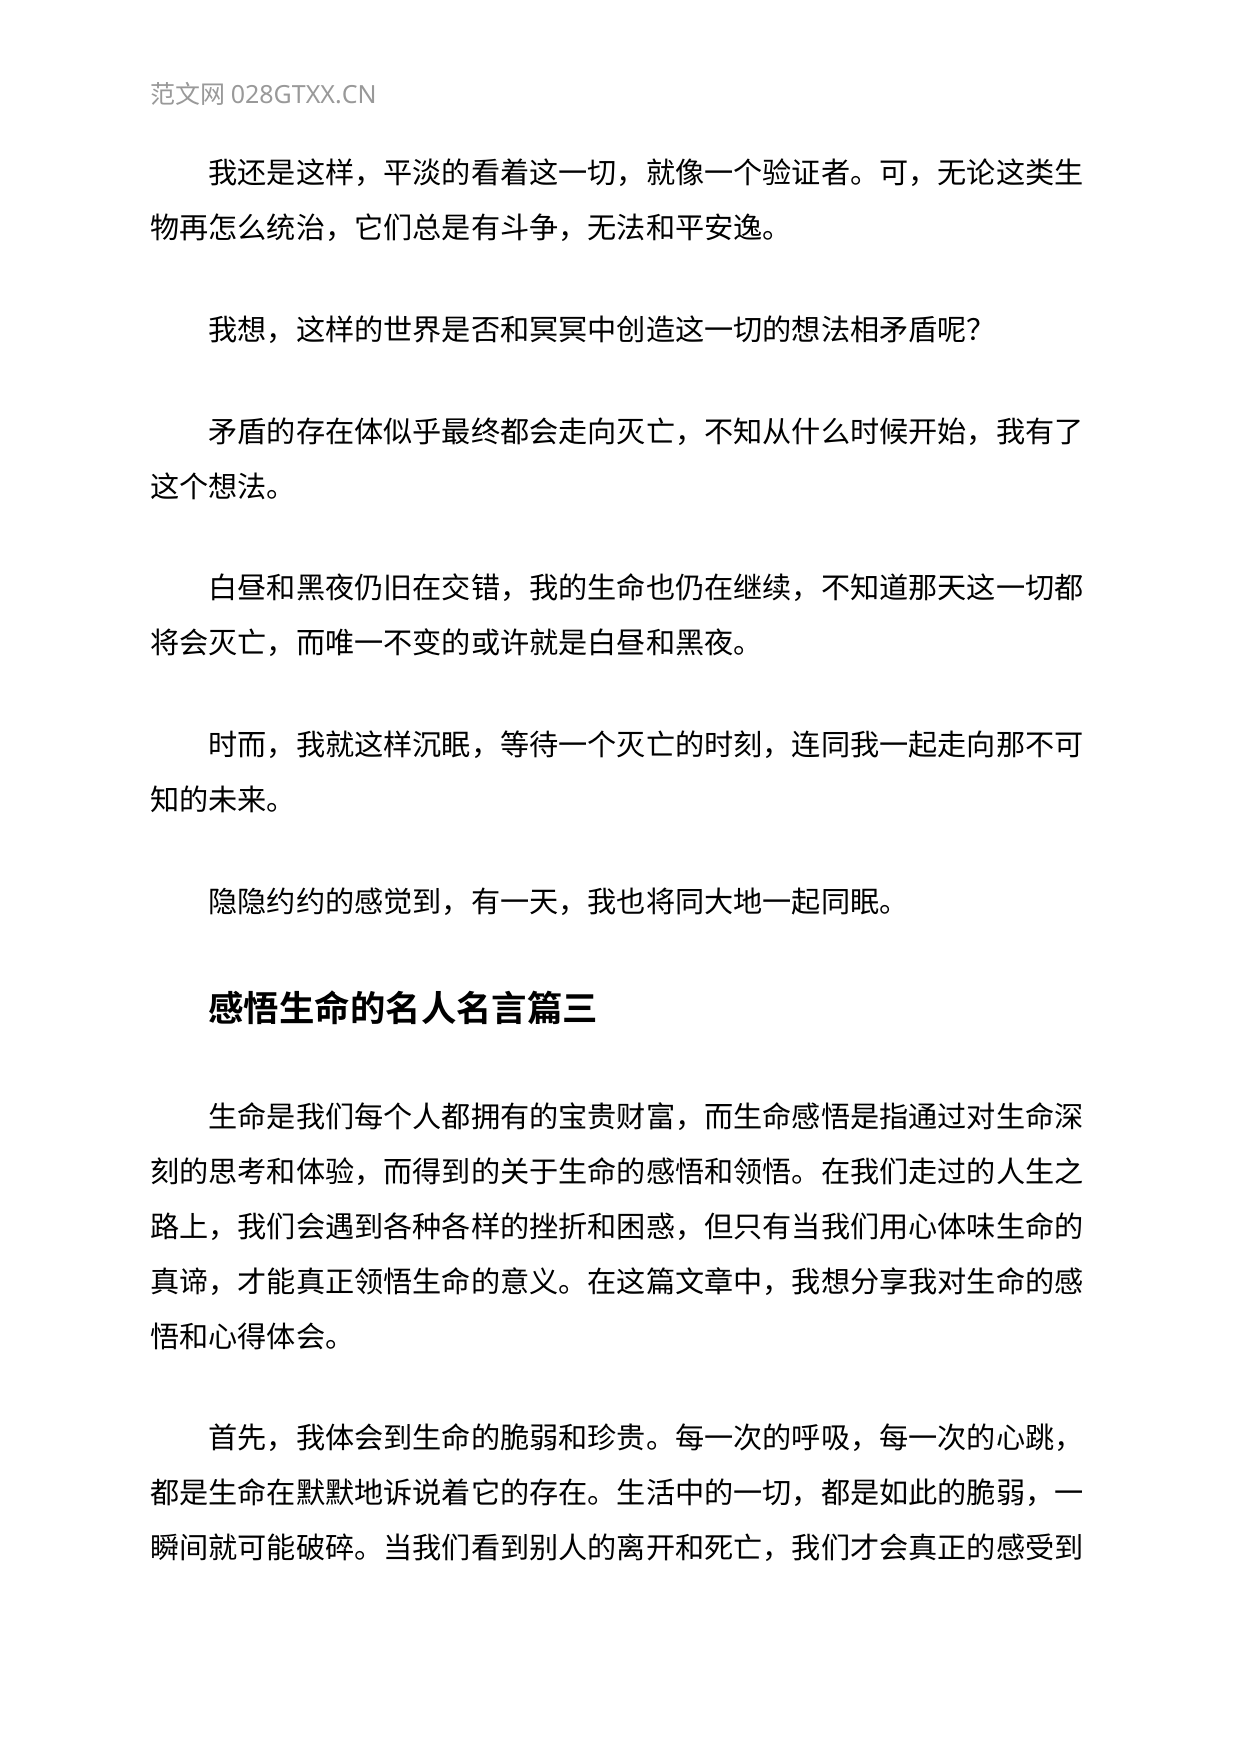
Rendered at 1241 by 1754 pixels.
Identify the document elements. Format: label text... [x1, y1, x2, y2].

text 我还是这样，平淡的看着这一切，就像一个验证者。可，无论这类生物再怎么统治，它们总是有斗争，无法和平安逸。 [150, 150, 1090, 247]
text 白昼和黑夜仍旧在交错，我的生命也仍在继续，不知道那天这一切都将会灭亡，而唯一不变的或许就是白昼和黑夜。 [150, 565, 1090, 662]
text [150, 1415, 1090, 1567]
text 隐隐约约的感觉到，有一天，我也将同大地一起同眠。 [150, 878, 1090, 921]
text 生命是我们每个人都拥有的宝贵财富，而生命感悟是指通过对生命深刻的思考和体验，而得到的关于生命的感悟和领悟。在我们走过的人生之路上，我们会遇到各种各样的挫折和困惑，但只有当我们用心体味生命的真谛，才能真正领悟生命的意义。在这篇文章中，我想分享我对生命的感悟和心得体会。 [150, 1094, 1090, 1356]
text 我想，这样的世界是否和冥冥中创造这一切的想法相矛盾呢？ [150, 307, 1090, 349]
text 时而，我就这样沉眠，等待一个灭亡的时刻，连同我一起走向那不可知的未来。 [150, 722, 1090, 819]
text 感悟生命的名人名言篇三 [150, 980, 1090, 1031]
text 矛盾的存在体似乎最终都会走向灭亡，不知从什么时候开始，我有了这个想法。 [150, 408, 1090, 506]
